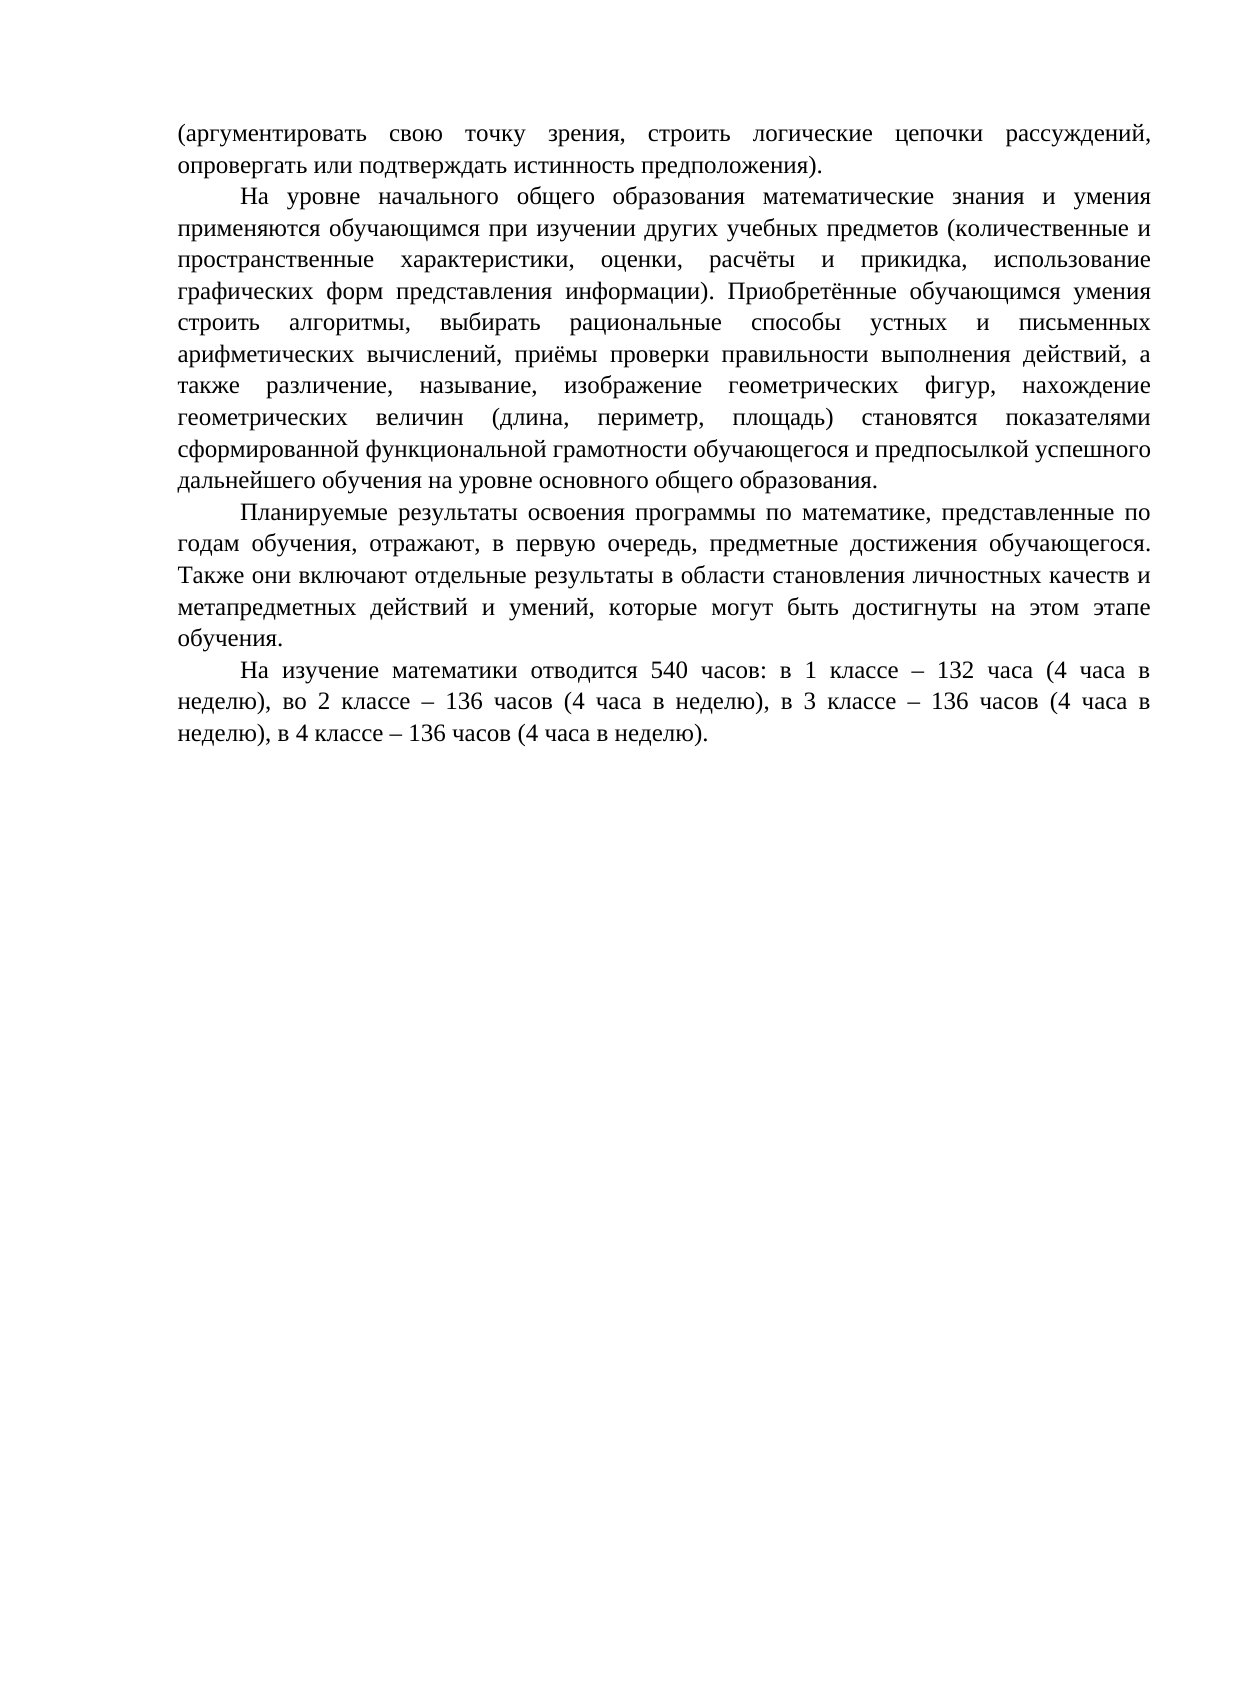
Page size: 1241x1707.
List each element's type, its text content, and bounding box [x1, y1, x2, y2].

text ‌На изучение математики отводится 540 часов: в 1 классе – 132 часа (4 часа в неделю), во 2 классе – 136 часов (4 часа в неделю), в 3 классе – 136 часов (4 часа в неделю), в 4 классе – 136 часов (4 часа в неделю).‌‌ [177, 655, 1152, 747]
text На уровне начального общего образования математические знания и умения применяются обучающимся при изучении других учебных предметов (количественные и пространственные характеристики, оценки, расчёты и прикидка, использование графических форм представления информации). Приобретённые обучающимся умения строить алгоритмы, выбирать рациональные способы устных и письменных арифметических вычислений, приёмы проверки правильности выполнения действий, а также различение, называние, изображение геометрических фигур, нахождение геометрических величин (длина, периметр, площадь) становятся показателями сформированной функциональной грамотности обучающегося и предпосылкой успешного дальнейшего обучения на уровне основного общего образования. [177, 181, 1152, 494]
text Планируемые результаты освоения программы по математике, представленные по годам обучения, отражают, в первую очередь, предметные достижения обучающегося. Также они включают отдельные результаты в области становления личностных качеств и метапредметных действий и умений, которые могут быть достигнуты на этом этапе обучения. [177, 497, 1152, 652]
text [177, 118, 1152, 178]
